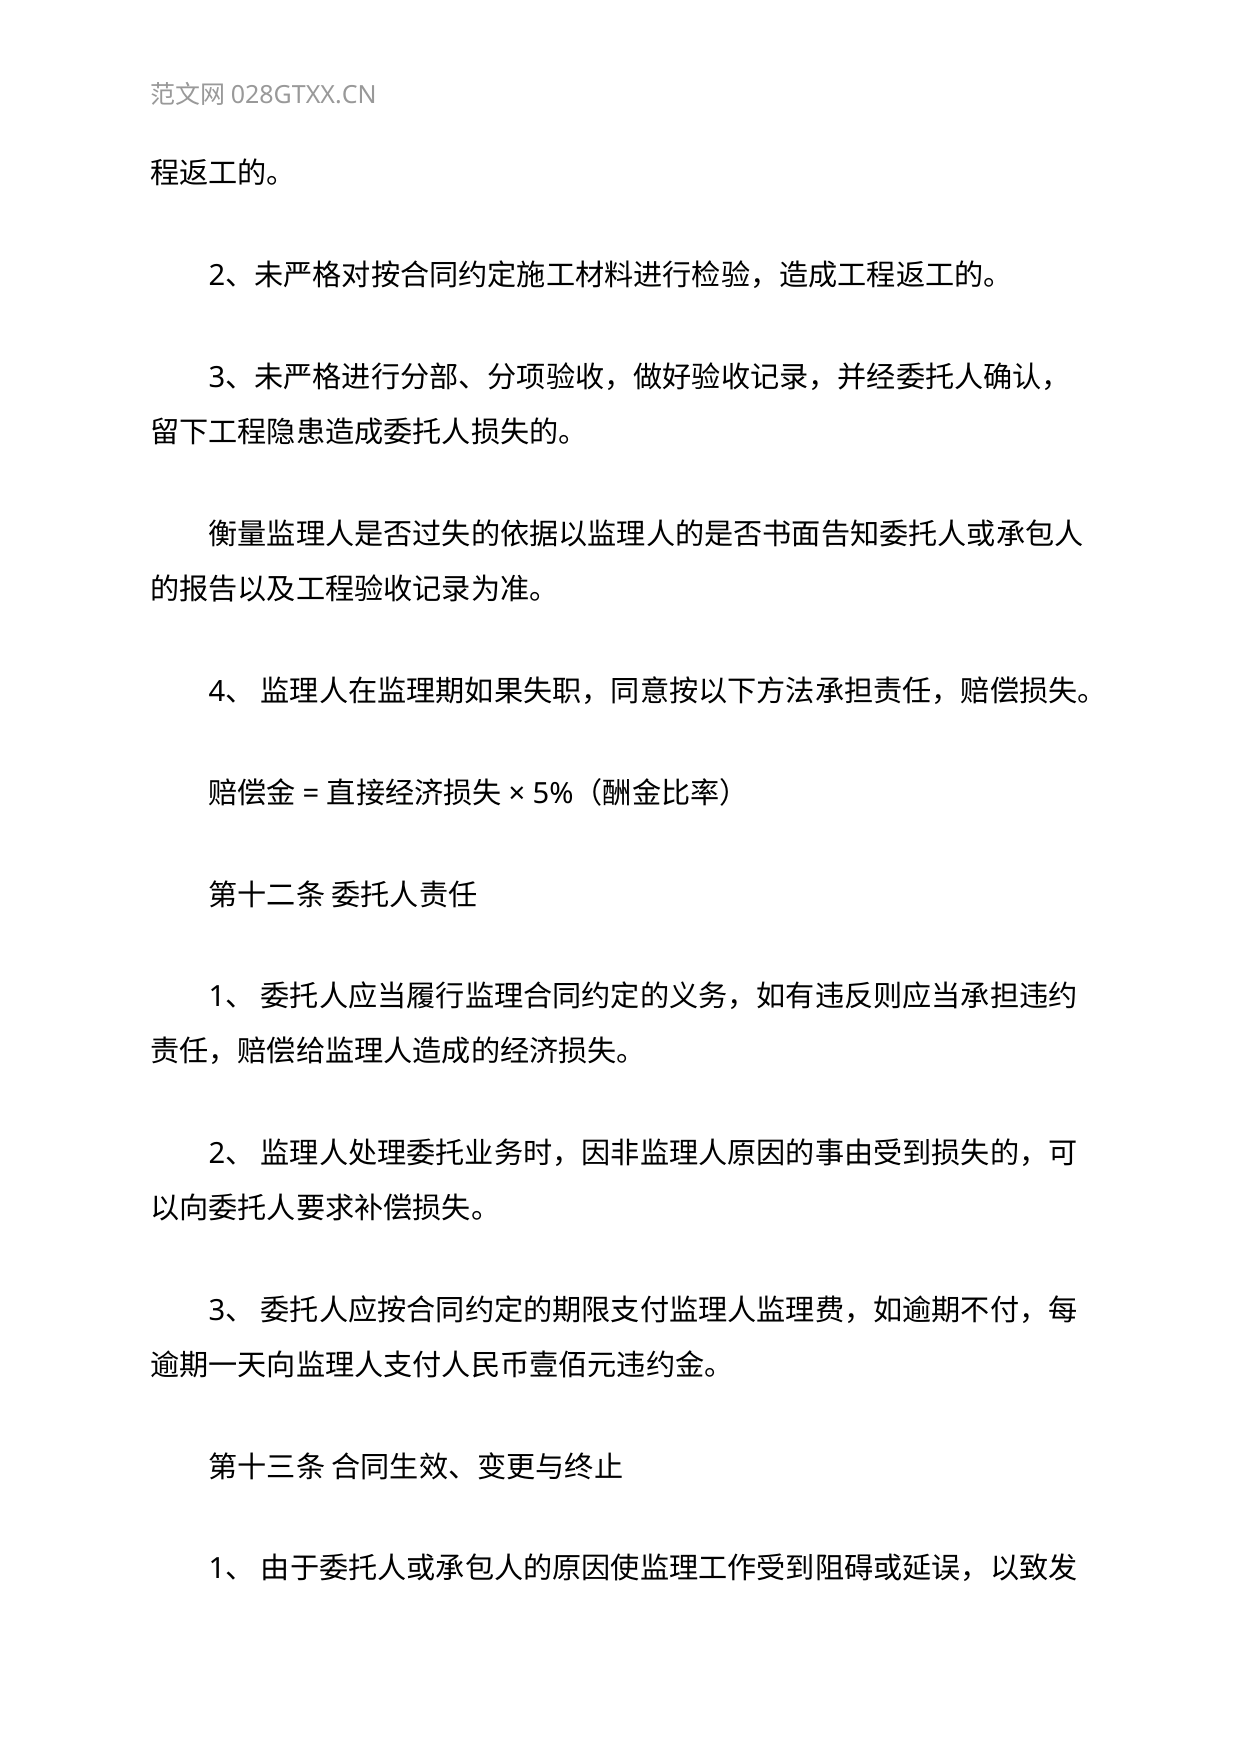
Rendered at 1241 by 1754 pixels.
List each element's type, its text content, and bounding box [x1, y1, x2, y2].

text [150, 1545, 1090, 1587]
text 4、 监理人在监理期如果失职，同意按以下方法承担责任，赔偿损失。 [150, 667, 1090, 709]
text 赔偿金 = 直接经济损失 × 5%（酬金比率） [150, 769, 1090, 812]
text 2、 监理人处理委托业务时，因非监理人原因的事由受到损失的，可以向委托人要求补偿损失。 [150, 1130, 1090, 1227]
text 3、未严格进行分部、分项验收，做好验收记录，并经委托人确认，留下工程隐患造成委托人损失的。 [150, 354, 1090, 451]
text 2、未严格对按合同约定施工材料进行检验，造成工程返工的。 [150, 252, 1090, 294]
text 第十三条 合同生效、变更与终止 [150, 1443, 1090, 1486]
text 衡量监理人是否过失的依据以监理人的是否书面告知委托人或承包人的报告以及工程验收记录为准。 [150, 511, 1090, 608]
text 1、 委托人应当履行监理合同约定的义务，如有违反则应当承担违约责任，赔偿给监理人造成的经济损失。 [150, 973, 1090, 1070]
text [150, 150, 1090, 192]
text 3、 委托人应按合同约定的期限支付监理人监理费，如逾期不付，每逾期一天向监理人支付人民币壹佰元违约金。 [150, 1286, 1090, 1384]
text 第十二条 委托人责任 [150, 871, 1090, 913]
